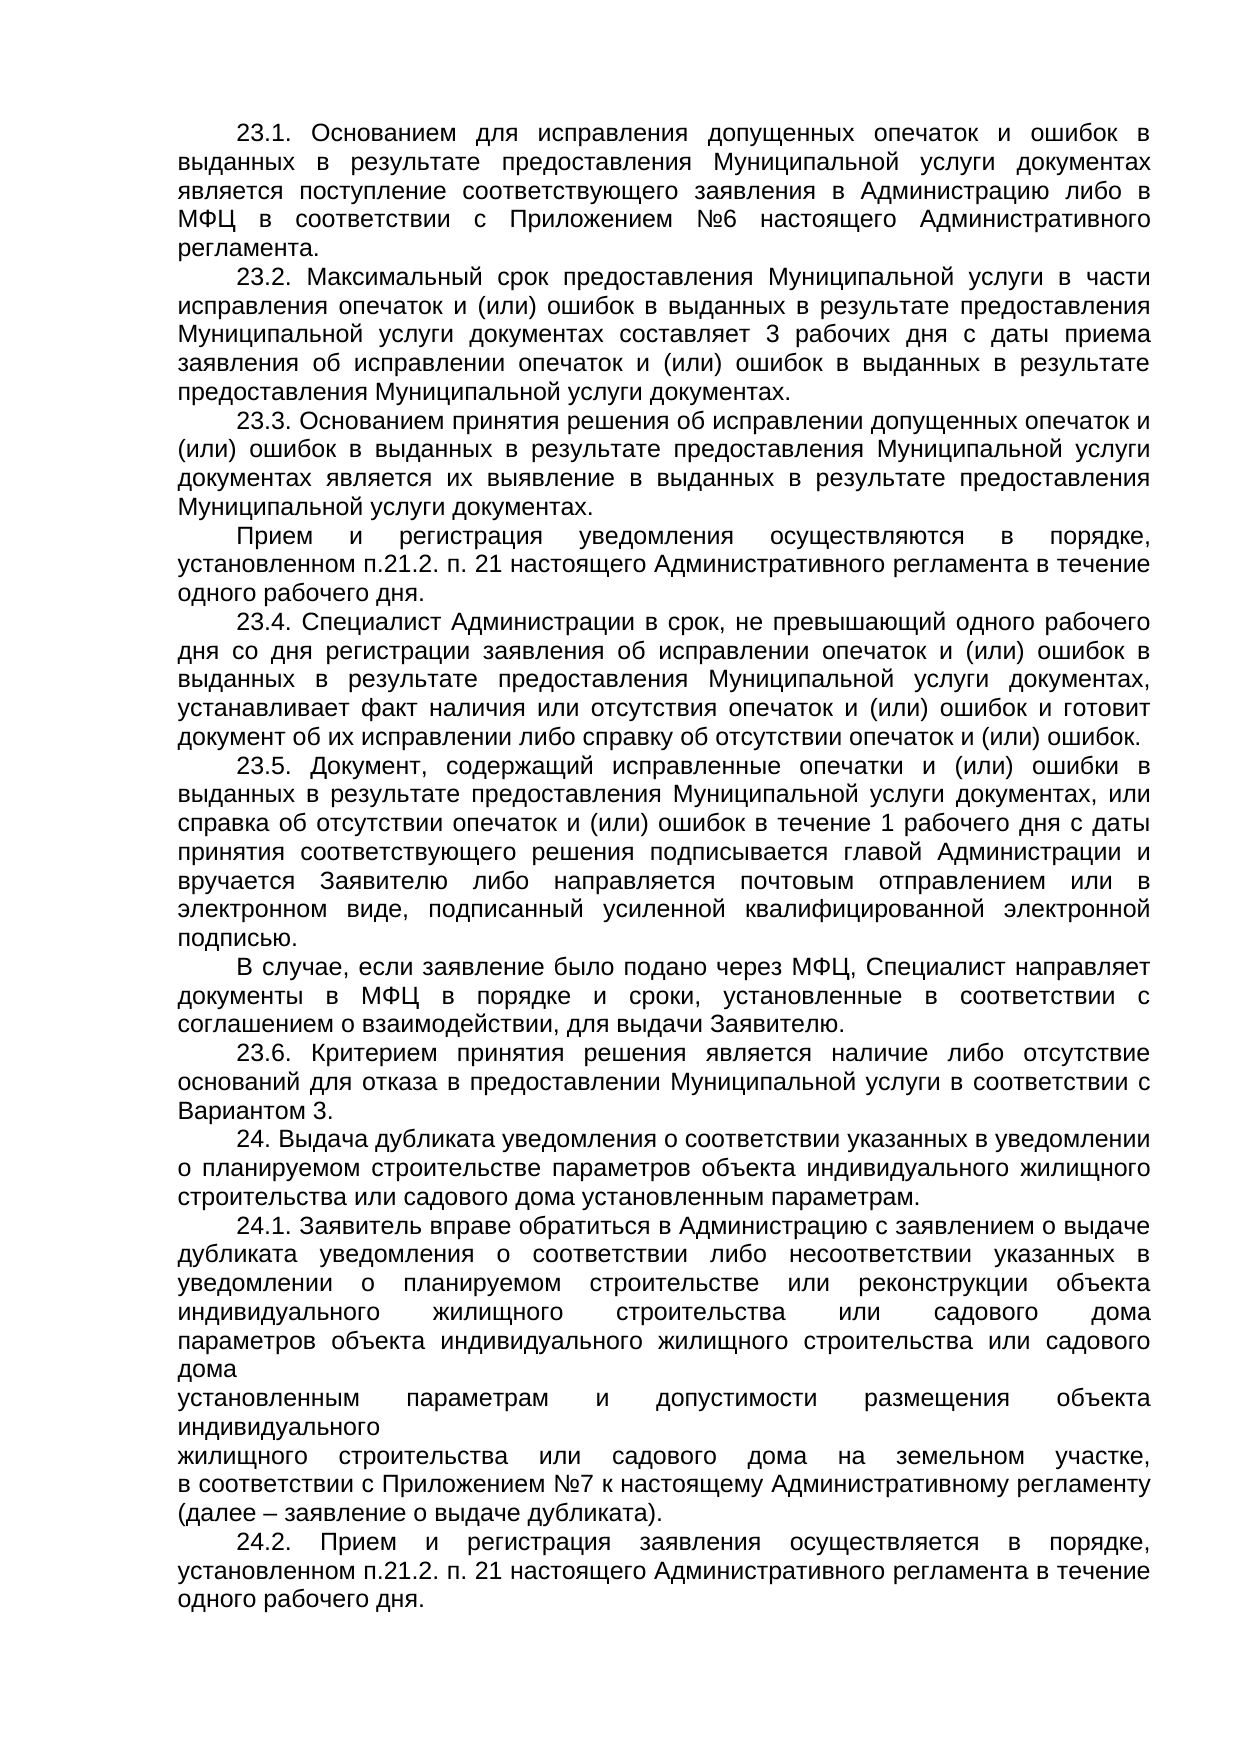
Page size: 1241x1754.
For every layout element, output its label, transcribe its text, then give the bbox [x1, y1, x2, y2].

text 24.2. Прием и регистрация заявления осуществляется в порядке, установленном п.21.2. п. 21 настоящего Административного регламента в течение одного рабочего дня. [177, 1527, 1152, 1613]
text 23.2. Максимальный срок предоставления Муниципальной услуги в части исправления опечаток и (или) ошибок в выданных в результате предоставления Муниципальной услуги документах составляет 3 рабочих дня с даты приема заявления об исправлении опечаток и (или) ошибок в выданных в результате предоставления Муниципальной услуги документах. [177, 262, 1152, 406]
text 23.1. Основанием для исправления допущенных опечаток и ошибок в выданных в результате предоставления Муниципальной услуги документах является поступление соответствующего заявления в Администрацию либо в МФЦ в соответствии с Приложением №6 настоящего Административного регламента. [177, 118, 1152, 262]
text Прием и регистрация уведомления осуществляются в порядке, установленном п.21.2. п. 21 настоящего Административного регламента в течение одного рабочего дня. [177, 521, 1152, 607]
text 23.4. Специалист Администрации в срок, не превышающий одного рабочего дня со дня регистрации заявления об исправлении опечаток и (или) ошибок в выданных в результате предоставления Муниципальной услуги документах, устанавливает факт наличия или отсутствия опечаток и (или) ошибок и готовит документ об их исправлении либо справку об отсутствии опечаток и (или) ошибок. [177, 607, 1152, 751]
text 23.5. Документ, содержащий исправленные опечатки и (или) ошибки в выданных в результате предоставления Муниципальной услуги документах, или справка об отсутствии опечаток и (или) ошибок в течение 1 рабочего дня с даты принятия соответствующего решения подписывается главой Администрации и вручается Заявителю либо направляется почтовым отправлением или в электронном виде, подписанный усиленной квалифицированной электронной подписью. [177, 751, 1152, 952]
text 24.1. Заявитель вправе обратиться в Администрацию с заявлением о выдаче дубликата уведомления о соответствии либо несоответствии указанных в уведомлении о планируемом строительстве или реконструкции объекта индивидуального жилищного строительства или садового дома параметров объекта индивидуального жилищного строительства или садового дома установленным параметрам и допустимости размещения объекта индивидуального жилищного строительства или садового дома на земельном участке, в соответствии с Приложением №7 к настоящему Административному регламенту (далее – заявление о выдаче дубликата). [177, 1211, 1152, 1527]
text 23.6. Критерием принятия решения является наличие либо отсутствие оснований для отказа в предоставлении Муниципальной услуги в соответствии с Вариантом 3. [177, 1038, 1152, 1124]
text В случае, если заявление было подано через МФЦ, Специалист направляет документы в МФЦ в порядке и сроки, установленные в соответствии с соглашением о взаимодействии, для выдачи Заявителю. [177, 952, 1152, 1038]
text 23.3. Основанием принятия решения об исправлении допущенных опечаток и (или) ошибок в выданных в результате предоставления Муниципальной услуги документах является их выявление в выданных в результате предоставления Муниципальной услуги документах. [177, 406, 1152, 521]
text 24. Выдача дубликата уведомления о соответствии указанных в уведомлении о планируемом строительстве параметров объекта индивидуального жилищного строительства или садового дома установленным параметрам. [177, 1124, 1152, 1211]
